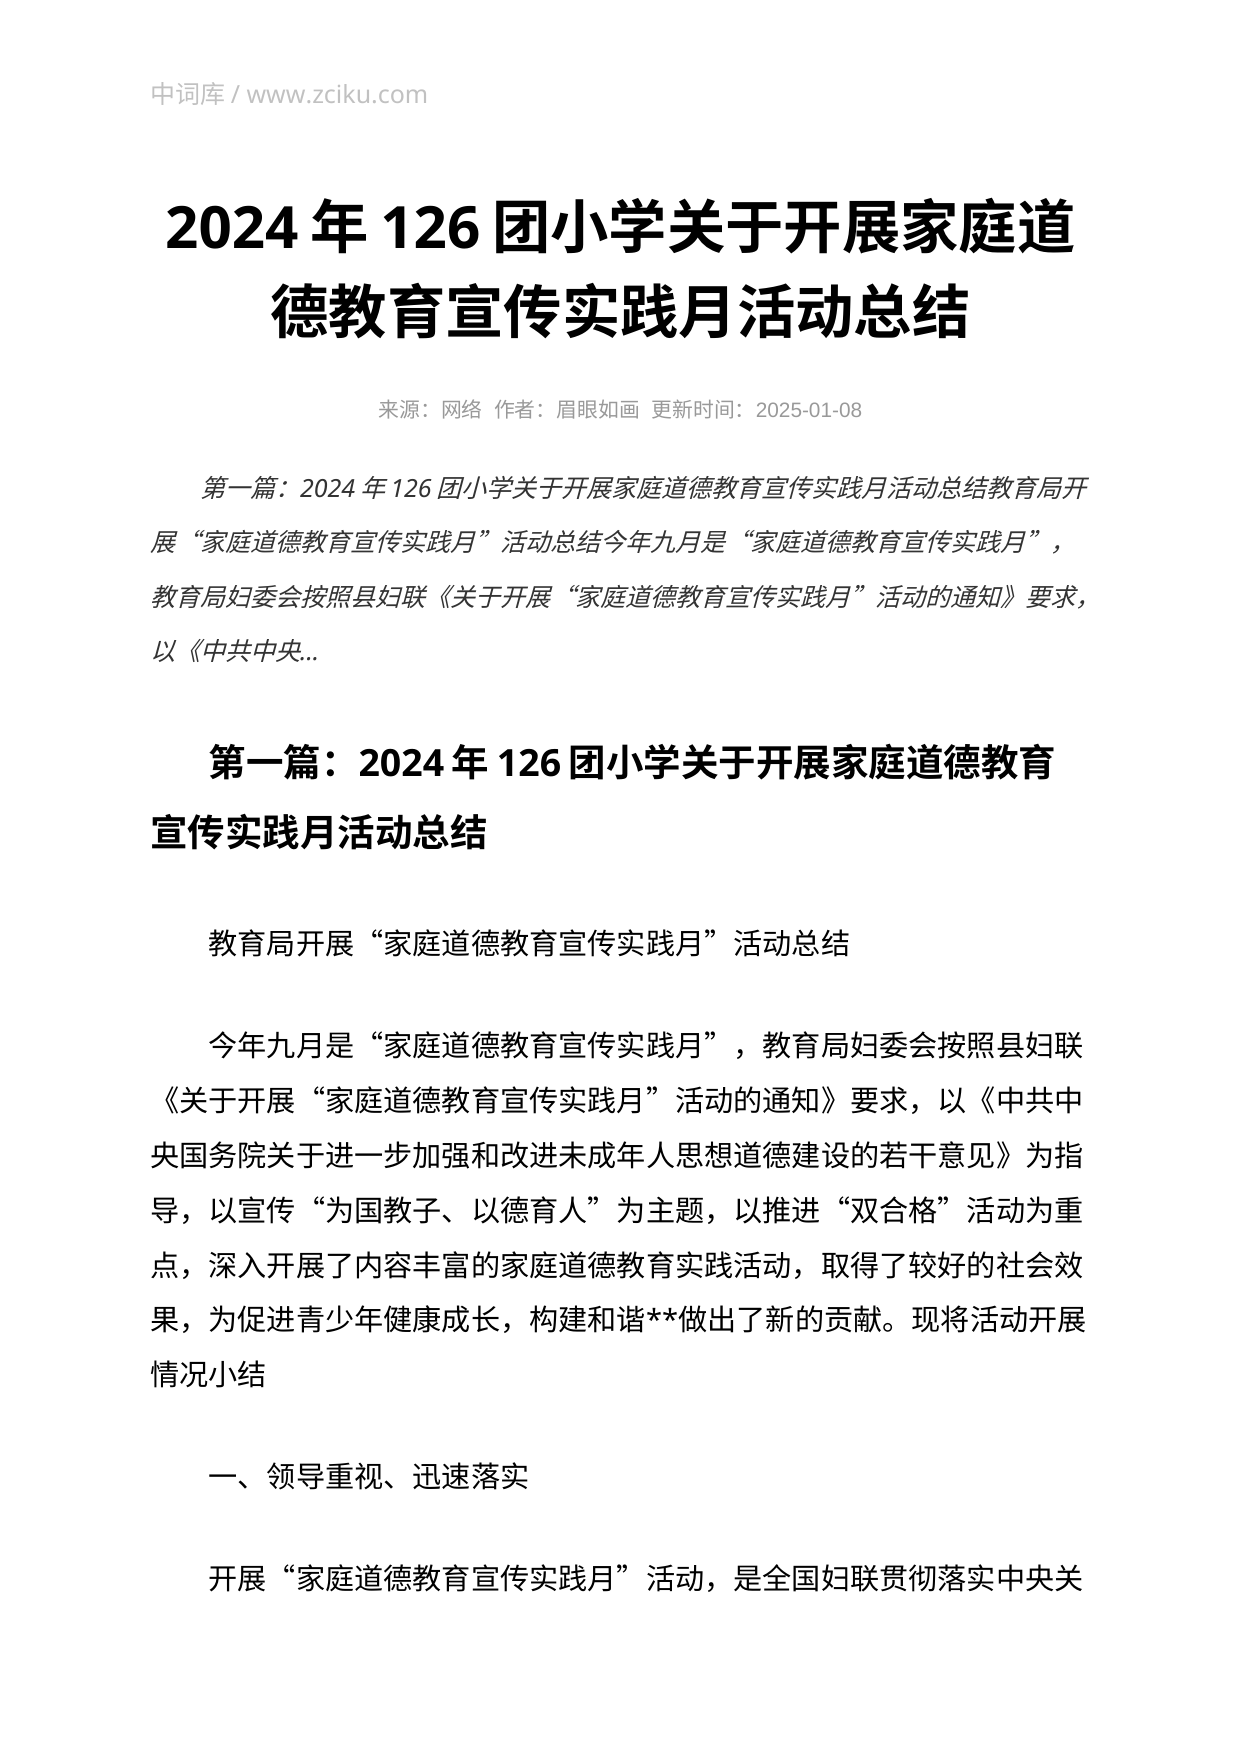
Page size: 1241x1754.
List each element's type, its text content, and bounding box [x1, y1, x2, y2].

text 一、领导重视、迅速落实 [150, 1454, 1090, 1496]
text 教育局开展“家庭道德教育宣传实践月”活动总结 [150, 921, 1090, 963]
text 第一篇：2024年126团小学关于开展家庭道德教育宣传实践月活动总结教育局开展“家庭道德教育宣传实践月”活动总结今年九月是“家庭道德教育宣传实践月”，教育局妇委会按照县妇联《关于开展“家庭道德教育宣传实践月”活动的通知》要求，以《中共中央... [150, 468, 1090, 668]
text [150, 1556, 1090, 1598]
text 第一篇：2024年126团小学关于开展家庭道德教育宣传实践月活动总结 [150, 733, 1090, 858]
text 来源：网络 作者：眉眼如画 更新时间：2025-01-08 [150, 397, 1090, 421]
subtitle 2024年126团小学关于开展家庭道德教育宣传实践月活动总结 [150, 181, 1090, 351]
text 今年九月是“家庭道德教育宣传实践月”，教育局妇委会按照县妇联《关于开展“家庭道德教育宣传实践月”活动的通知》要求，以《中共中央国务院关于进一步加强和改进未成年人思想道德建设的若干意见》为指导，以宣传“为国教子、以德育人”为主题，以推进“双合格”活动为重点，深入开展了内容丰富的家庭道德教育实践活动，取得了较好的社会效果，为促进青少年健康成长，构建和谐**做出了新的贡献。现将活动开展情况小结 [150, 1022, 1090, 1394]
